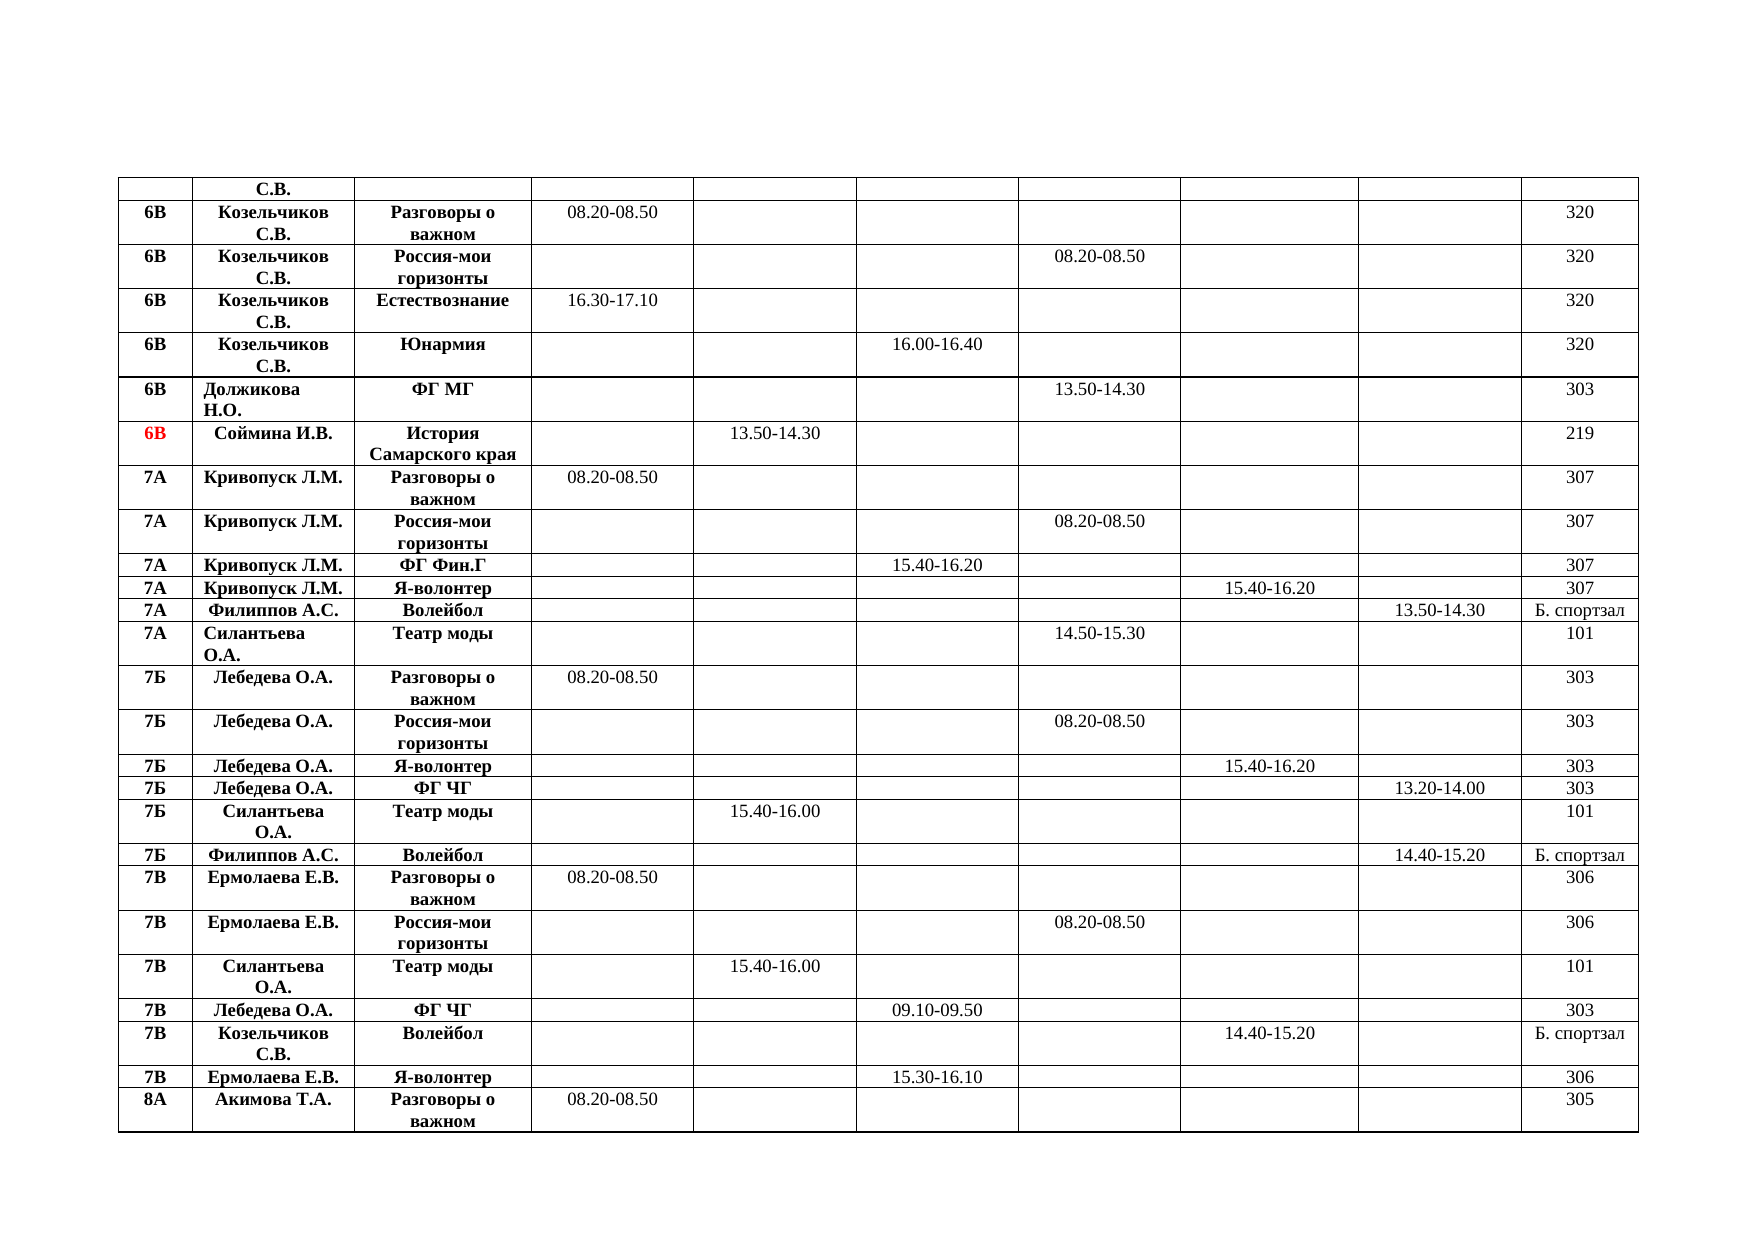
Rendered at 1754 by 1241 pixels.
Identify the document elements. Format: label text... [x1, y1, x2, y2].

table_cell [694, 999, 856, 1021]
table_cell [857, 955, 1018, 998]
table_cell Юнармия [355, 178, 531, 200]
table_cell [1181, 911, 1358, 954]
table_cell [1019, 422, 1180, 465]
table_cell [1019, 1022, 1180, 1065]
table_cell 13.50-14.30 [1019, 378, 1180, 421]
table_cell 7В [119, 866, 192, 909]
table_cell 08.20-08.50 [1019, 245, 1180, 288]
table_cell Я-волонтер [355, 577, 531, 598]
table_cell Ермолаева Е.В. [193, 866, 354, 909]
table_cell Россия-мои горизонты [355, 710, 531, 753]
table_cell [1019, 800, 1180, 843]
table_cell [857, 1022, 1018, 1065]
table_cell [857, 866, 1018, 909]
table_cell 320 [1522, 289, 1638, 332]
table_cell [1019, 999, 1180, 1021]
table_cell [1019, 554, 1180, 576]
table_cell 7Б [119, 755, 192, 776]
table_cell [1359, 1066, 1521, 1087]
table_cell [532, 178, 693, 200]
table_cell [1019, 1088, 1180, 1131]
table_cell Козельчиков С.В. [193, 333, 354, 376]
table_cell [1181, 510, 1358, 553]
table_cell [1359, 1088, 1521, 1131]
table_cell 15.40-16.20 [1181, 755, 1358, 776]
table_cell Лебедева О.А. [193, 710, 354, 753]
table_cell [857, 710, 1018, 753]
table_cell 6В [119, 245, 192, 288]
table_cell Козельчиков С.В. [193, 245, 354, 288]
table_cell [694, 510, 856, 553]
table_cell [1181, 666, 1358, 709]
table_cell Козельчиков С.В. [193, 178, 354, 200]
table_cell Б. спортзал [1522, 844, 1638, 865]
table_cell [1181, 955, 1358, 998]
table_cell [694, 911, 856, 954]
table_cell [694, 710, 856, 753]
table_cell 08.20-08.50 [1019, 911, 1180, 954]
table_cell [1181, 599, 1358, 621]
table_cell [1181, 800, 1358, 843]
table_cell Разговоры о важном [355, 666, 531, 709]
table_cell [857, 911, 1018, 954]
table_cell [694, 1022, 856, 1065]
table_cell Должикова Н.О. [193, 378, 354, 421]
table_cell [857, 777, 1018, 799]
table_cell [532, 777, 693, 799]
table_cell ФГ ЧГ [355, 777, 531, 799]
table_cell ФГ ЧГ [355, 999, 531, 1021]
table_cell [694, 666, 856, 709]
table_cell 7Б [119, 777, 192, 799]
table_cell [1359, 800, 1521, 843]
table_cell [1359, 666, 1521, 709]
table_cell [857, 245, 1018, 288]
table_cell [532, 955, 693, 998]
table_cell Россия-мои горизонты [355, 245, 531, 288]
table_cell [532, 554, 693, 576]
table_cell 307 [1522, 577, 1638, 598]
table_cell [694, 178, 856, 200]
table_cell 6В [119, 422, 192, 465]
table_cell 7В [119, 1066, 192, 1087]
table_cell 16.30-17.10 [532, 289, 693, 332]
table_cell Филиппов А.С. [193, 599, 354, 621]
table_cell [1359, 577, 1521, 598]
table_cell [857, 201, 1018, 244]
table_cell 101 [1522, 800, 1638, 843]
table_cell Театр моды [355, 800, 531, 843]
table_cell [1181, 999, 1358, 1021]
table_cell [1181, 201, 1358, 244]
table_cell Кривопуск Л.М. [193, 510, 354, 553]
table_cell 306 [1522, 866, 1638, 909]
table_cell [694, 289, 856, 332]
table_cell Ермолаева Е.В. [193, 911, 354, 954]
table_cell [1359, 466, 1521, 509]
table_cell [1181, 333, 1358, 376]
table_cell [532, 599, 693, 621]
table_cell 320 [1522, 201, 1638, 244]
table_cell 14.40-15.20 [1359, 844, 1521, 865]
table_cell 303 [1522, 710, 1638, 753]
table_cell 7Б [119, 710, 192, 753]
table_cell 7А [119, 622, 192, 665]
table_cell [694, 599, 856, 621]
table_cell [1359, 422, 1521, 465]
table_cell Лебедева О.А. [193, 755, 354, 776]
table_cell [1181, 178, 1358, 200]
table_cell [1359, 289, 1521, 332]
table_cell [1359, 1022, 1521, 1065]
table_cell 7А [119, 599, 192, 621]
table_cell [1019, 1066, 1180, 1087]
table_cell Силантьева О.А. [193, 955, 354, 998]
table_cell [1181, 245, 1358, 288]
table_cell Козельчиков С.В. [193, 289, 354, 332]
table_cell Лебедева О.А. [193, 999, 354, 1021]
table_cell [1181, 422, 1358, 465]
table_cell [1019, 866, 1180, 909]
table_cell Естествознание [355, 289, 531, 332]
table_cell 08.20-08.50 [532, 666, 693, 709]
table_cell [1019, 289, 1180, 332]
table_cell 306 [1522, 911, 1638, 954]
table_cell [1181, 466, 1358, 509]
table_cell 6В [119, 333, 192, 376]
table_cell [857, 466, 1018, 509]
table_cell Соймина И.В. [193, 422, 354, 465]
table_cell Силантьева О.А. [193, 622, 354, 665]
table_cell Козельчиков С.В. [193, 201, 354, 244]
table_cell [1019, 599, 1180, 621]
table_cell [1181, 710, 1358, 753]
table_cell [694, 755, 856, 776]
table_cell 306 [1522, 1066, 1638, 1087]
table_cell [1019, 755, 1180, 776]
table_cell [532, 333, 693, 376]
table_cell 7А [119, 510, 192, 553]
table_cell [1359, 622, 1521, 665]
table_cell 320 [1522, 178, 1638, 200]
table_cell 7В [119, 911, 192, 954]
table_cell [532, 911, 693, 954]
table_cell [857, 1088, 1018, 1131]
table_cell [857, 666, 1018, 709]
table_cell Лебедева О.А. [193, 666, 354, 709]
table_cell [1019, 844, 1180, 865]
table_cell ФГ Фин.Г [355, 554, 531, 576]
table_cell 13.50-14.30 [694, 422, 856, 465]
table_cell [694, 466, 856, 509]
table_cell [532, 577, 693, 598]
table_cell Разговоры о важном [355, 466, 531, 509]
table_cell [694, 245, 856, 288]
table_cell Разговоры о важном [355, 201, 531, 244]
table_cell 303 [1522, 777, 1638, 799]
table_cell Юнармия [355, 333, 531, 376]
table_cell [532, 710, 693, 753]
table_cell Козельчиков С.В. [193, 1022, 354, 1065]
table_cell [532, 1022, 693, 1065]
table_cell Волейбол [355, 1022, 531, 1065]
table_cell 6В [119, 378, 192, 421]
table_cell ФГ МГ [355, 378, 531, 421]
table_cell 303 [1522, 999, 1638, 1021]
table_cell 14.40-15.20 [1181, 1022, 1358, 1065]
table_cell [1181, 866, 1358, 909]
table_cell 15.30-16.10 [857, 1066, 1018, 1087]
table_cell 16.00-16.20 [857, 178, 1018, 200]
table_cell [532, 755, 693, 776]
table_cell [1359, 911, 1521, 954]
table_cell 307 [1522, 466, 1638, 509]
table_cell Ермолаева Е.В. [193, 1066, 354, 1087]
table_cell 7В [119, 955, 192, 998]
table_cell [1181, 1066, 1358, 1087]
table_cell Б. спортзал [1522, 1022, 1638, 1065]
table_cell 303 [1522, 755, 1638, 776]
table_cell 08.20-08.50 [532, 201, 693, 244]
table_cell Кривопуск Л.М. [193, 554, 354, 576]
table_cell Я-волонтер [355, 1066, 531, 1087]
table_cell [857, 622, 1018, 665]
table_cell Разговоры о важном [355, 1088, 531, 1131]
table_cell Кривопуск Л.М. [193, 466, 354, 509]
table_cell 7А [119, 554, 192, 576]
table_cell [1019, 178, 1180, 200]
table_cell [1181, 378, 1358, 421]
table_cell [1019, 955, 1180, 998]
table_cell Кривопуск Л.М. [193, 577, 354, 598]
table_cell 219 [1522, 422, 1638, 465]
table_cell [694, 577, 856, 598]
table_cell 15.40-16.20 [1181, 577, 1358, 598]
table_cell 08.20-08.50 [1019, 510, 1180, 553]
table_cell [1359, 710, 1521, 753]
table_cell Театр моды [355, 955, 531, 998]
table_cell 7А [119, 577, 192, 598]
table_cell [1359, 999, 1521, 1021]
table_cell [1181, 1088, 1358, 1131]
table_cell Акимова Т.А. [193, 1088, 354, 1131]
table_cell [1359, 755, 1521, 776]
table_cell [532, 800, 693, 843]
table_cell 307 [1522, 510, 1638, 553]
table_cell [694, 622, 856, 665]
table_cell 6В [119, 201, 192, 244]
table_cell [694, 554, 856, 576]
table_cell Силантьева О.А. [193, 800, 354, 843]
table_cell 320 [1522, 333, 1638, 376]
table_cell Россия-мои горизонты [355, 911, 531, 954]
table_cell [1019, 777, 1180, 799]
table_cell 08.20-08.50 [532, 466, 693, 509]
table_cell Театр моды [355, 622, 531, 665]
table_cell Россия-мои горизонты [355, 510, 531, 553]
table_cell 13.50-14.30 [1359, 599, 1521, 621]
table_cell [1019, 666, 1180, 709]
table_cell Я-волонтер [355, 755, 531, 776]
table_cell [857, 510, 1018, 553]
table_cell 16.00-16.40 [857, 333, 1018, 376]
table_cell [857, 800, 1018, 843]
table_cell Разговоры о важном [355, 866, 531, 909]
table_cell 7Б [119, 800, 192, 843]
table_cell 8А [119, 1088, 192, 1131]
table_cell [1019, 333, 1180, 376]
table_cell 7Б [119, 666, 192, 709]
table_cell [857, 378, 1018, 421]
table_cell [694, 1066, 856, 1087]
table_cell [694, 866, 856, 909]
table_cell [694, 1088, 856, 1131]
table_cell [532, 245, 693, 288]
table_cell [532, 378, 693, 421]
table_cell [694, 333, 856, 376]
table_cell [857, 289, 1018, 332]
table_cell 101 [1522, 955, 1638, 998]
table_cell [1359, 333, 1521, 376]
table_cell [532, 622, 693, 665]
table_cell 09.10-09.50 [857, 999, 1018, 1021]
table_cell [857, 599, 1018, 621]
table_cell 7В [119, 1022, 192, 1065]
table_cell [532, 510, 693, 553]
table_cell 7А [119, 466, 192, 509]
table_cell 7Б [119, 844, 192, 865]
table_cell 6Б [119, 178, 192, 200]
table_cell 08.20-08.50 [532, 1088, 693, 1131]
table_cell [857, 844, 1018, 865]
table_cell [1019, 201, 1180, 244]
table_cell 13.20-14.00 [1359, 777, 1521, 799]
table_cell [1359, 554, 1521, 576]
table_cell [694, 378, 856, 421]
table_cell 101 [1522, 622, 1638, 665]
table_cell Волейбол [355, 844, 531, 865]
table_cell 320 [1522, 245, 1638, 288]
table_cell История Самарского края [355, 422, 531, 465]
table_cell [532, 999, 693, 1021]
table_cell [1181, 844, 1358, 865]
table_cell 303 [1522, 666, 1638, 709]
table_cell Филиппов А.С. [193, 844, 354, 865]
table_cell 08.20-08.50 [1019, 710, 1180, 753]
table_cell [694, 201, 856, 244]
table_cell Волейбол [355, 599, 531, 621]
table_cell [532, 844, 693, 865]
table_cell [1359, 178, 1521, 200]
table_cell [1359, 866, 1521, 909]
table_cell [1359, 201, 1521, 244]
table_cell Б. спортзал [1522, 599, 1638, 621]
table_cell [1019, 466, 1180, 509]
table_cell [857, 577, 1018, 598]
table_cell 6В [119, 289, 192, 332]
table_cell [1181, 777, 1358, 799]
table_cell [1359, 378, 1521, 421]
table_cell Лебедева О.А. [193, 777, 354, 799]
table_cell 7В [119, 999, 192, 1021]
table_cell [857, 422, 1018, 465]
table_cell 15.40-16.00 [694, 800, 856, 843]
table_cell 303 [1522, 378, 1638, 421]
table_cell [1181, 622, 1358, 665]
table_cell [532, 422, 693, 465]
table_cell [1181, 554, 1358, 576]
table_cell [857, 755, 1018, 776]
table_cell [532, 1066, 693, 1087]
table_cell [1359, 510, 1521, 553]
table_cell [1359, 245, 1521, 288]
table_cell 14.50-15.30 [1019, 622, 1180, 665]
table_cell 307 [1522, 554, 1638, 576]
table_cell [694, 777, 856, 799]
table_cell [1181, 289, 1358, 332]
table_cell [1359, 955, 1521, 998]
table_cell 15.40-16.20 [857, 554, 1018, 576]
table_cell 08.20-08.50 [532, 866, 693, 909]
table_cell [694, 844, 856, 865]
table_cell [1019, 577, 1180, 598]
table_cell 305 [1522, 1088, 1638, 1131]
table_cell 15.40-16.00 [694, 955, 856, 998]
